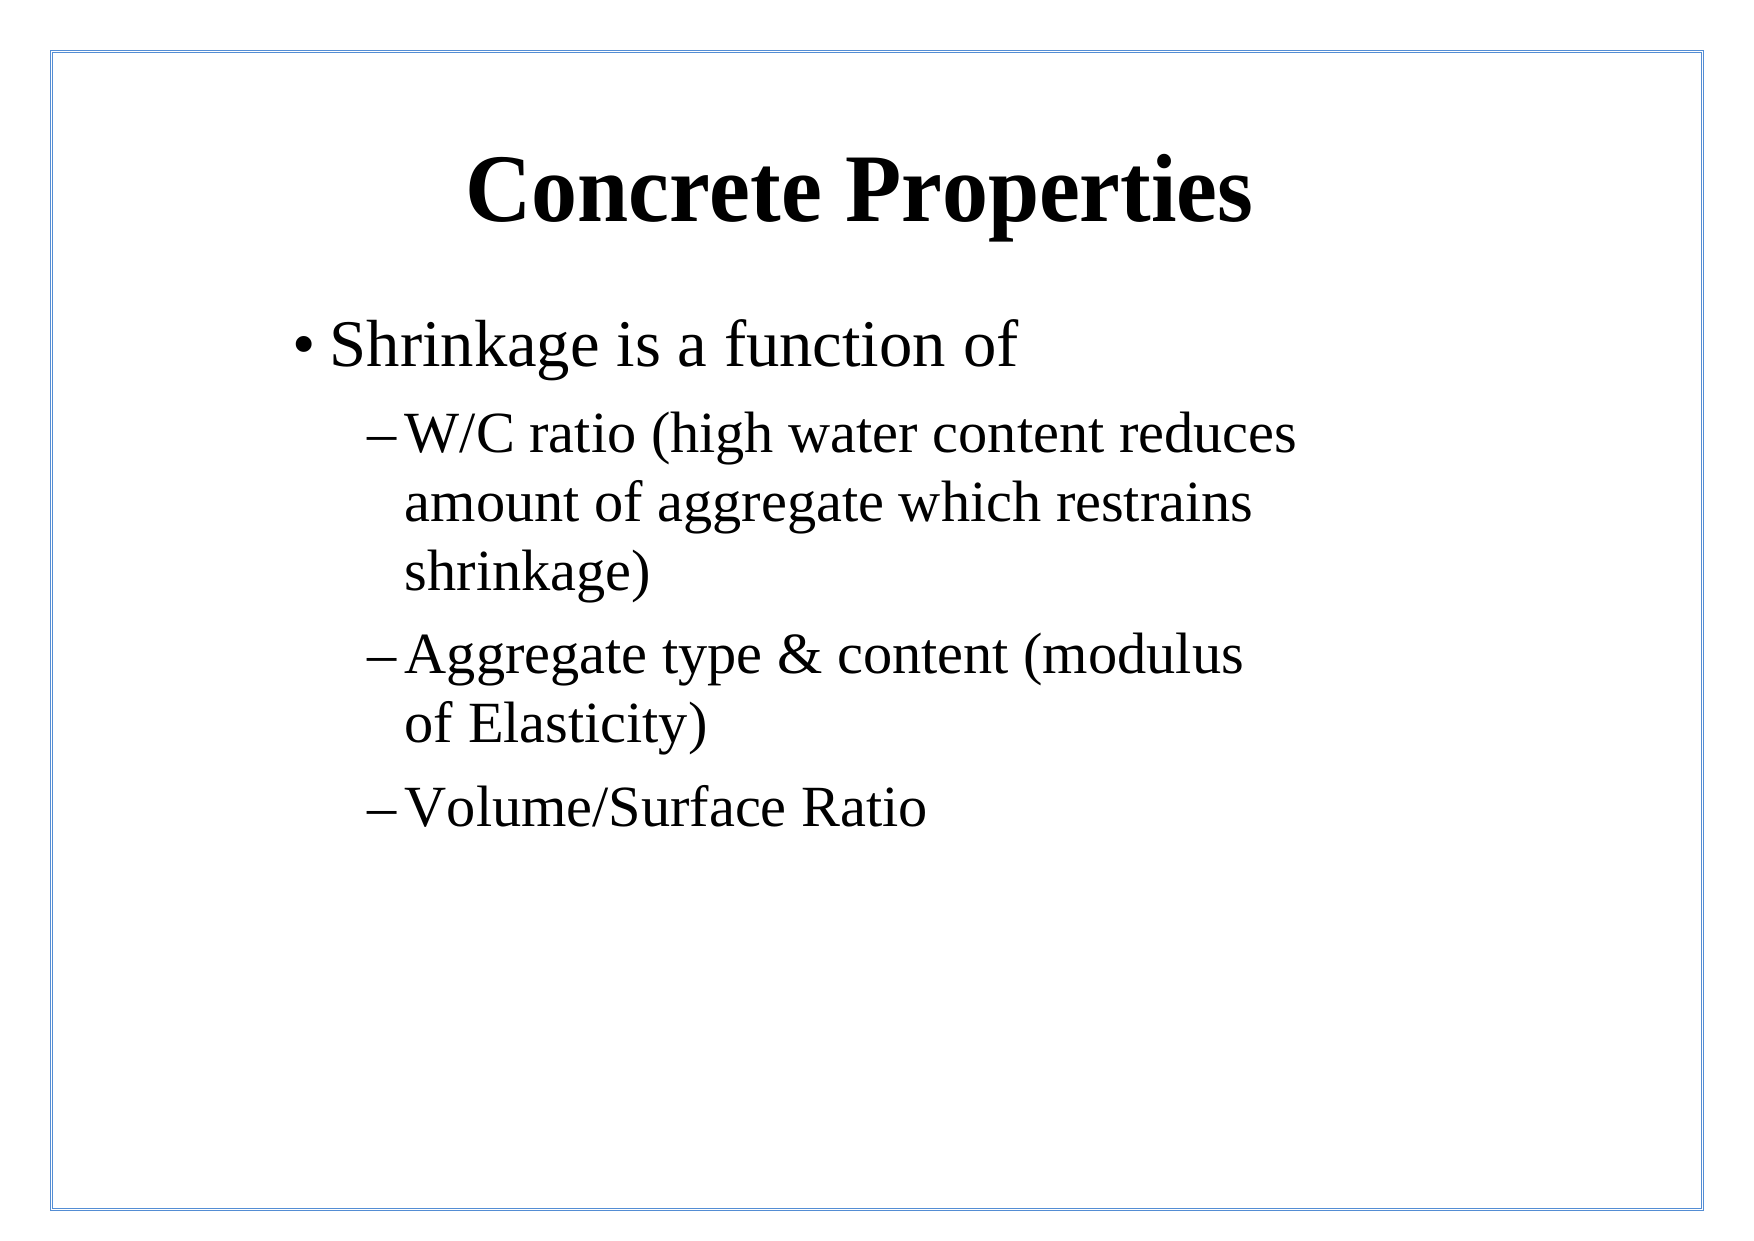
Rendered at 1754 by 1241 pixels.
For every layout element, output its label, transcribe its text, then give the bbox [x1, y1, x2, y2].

subtitle Concrete Properties [117, 131, 1602, 242]
list Volume/Surface Ratio [367, 772, 1639, 839]
list W/C ratio (high water content reduces amount of aggregate which restrains shrinkage) [367, 398, 1486, 603]
subtitle Shrinkage is a function of [292, 304, 1639, 381]
list Aggregate type & content (modulus of Elasticity) [367, 619, 1306, 756]
